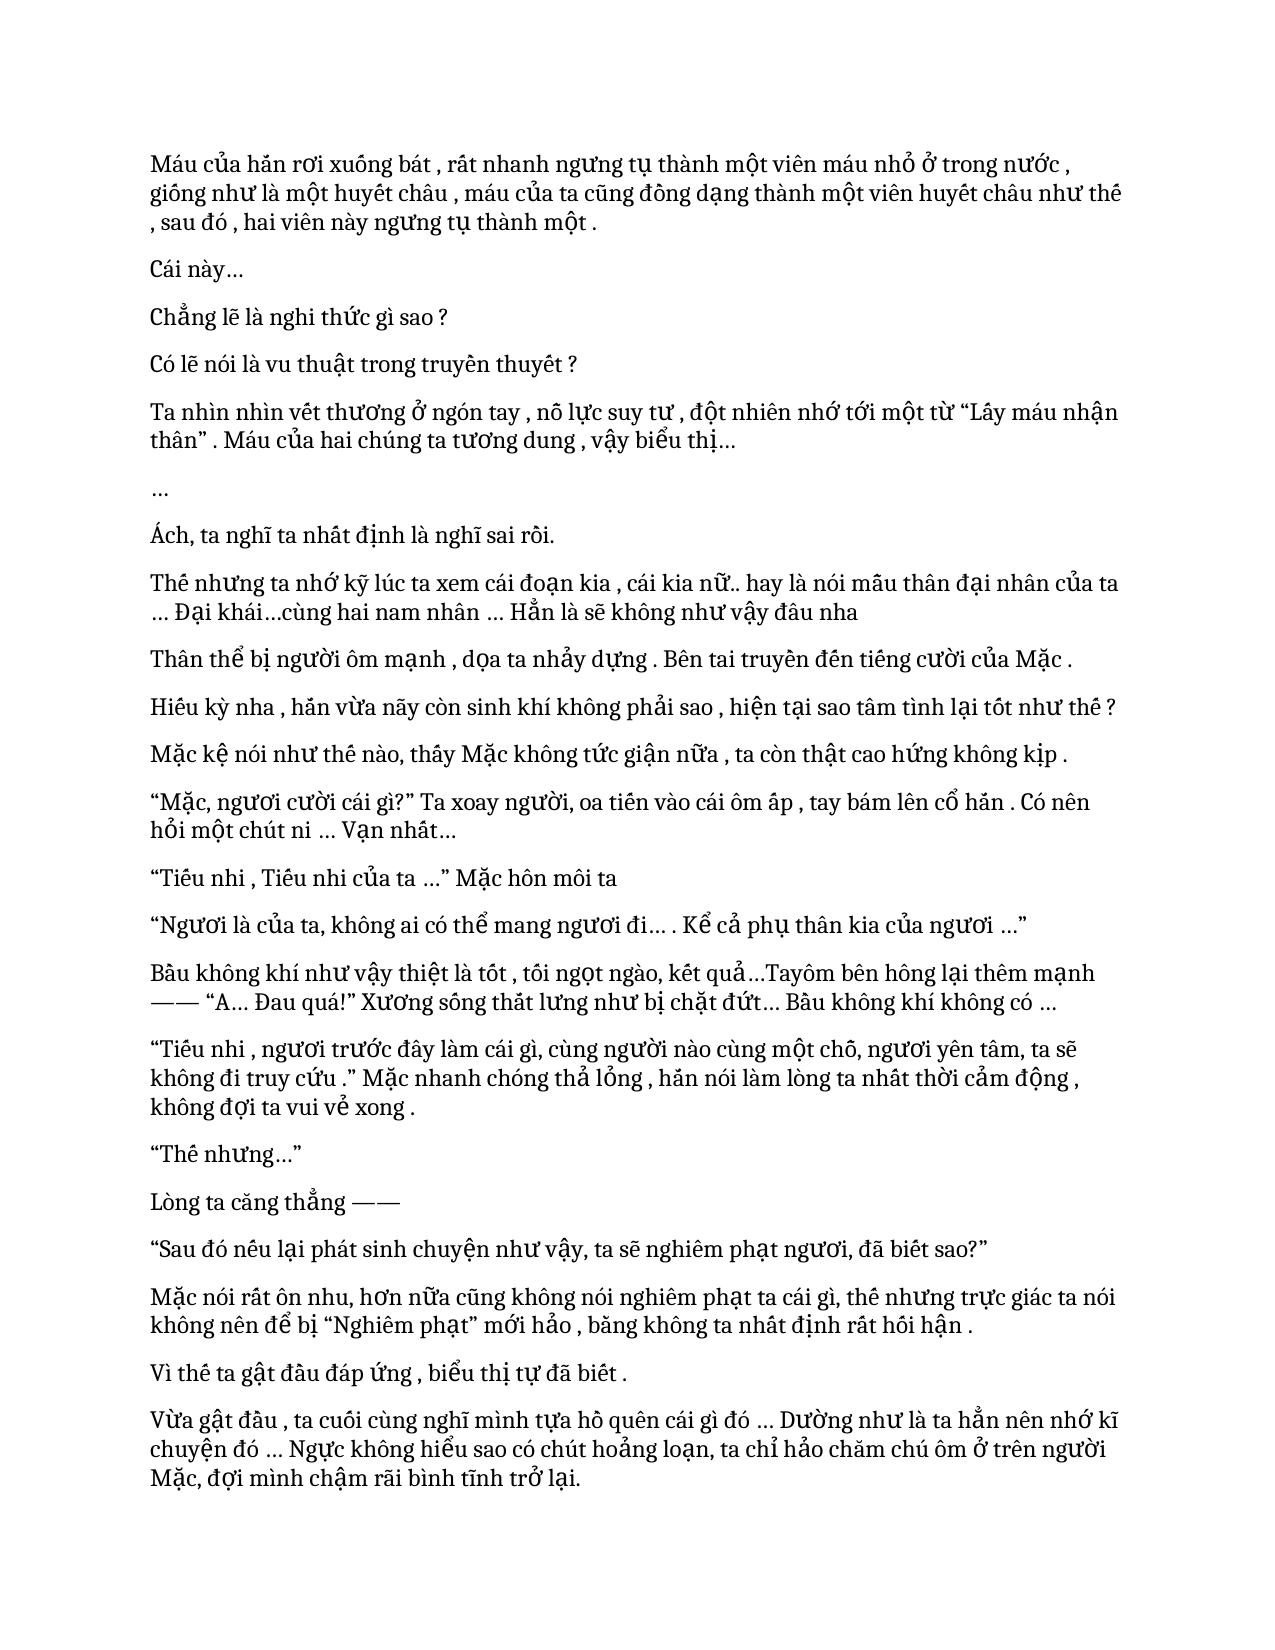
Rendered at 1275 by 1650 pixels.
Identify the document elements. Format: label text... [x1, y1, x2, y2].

text Máu của hắn rơi xuống bát , rất nhanh ngưng tụ thành một viên máu nhỏ ở trong nước , giống như là một huyết châu , máu của ta cũng đồng dạng thành một viên huyết châu như thế , sau đó , hai viên này ngưng tụ thành một . [150, 150, 1125, 236]
text “Ngươi là của ta, không ai có thể mang ngươi đi… . Kể cả phụ thân kia của ngươi …” [150, 911, 1125, 940]
text “Tiếu nhi , ngươi trước đây làm cái gì, cùng người nào cùng một chỗ, ngươi yên tâm, ta sẽ không đi truy cứu .” Mặc nhanh chóng thả lỏng , hắn nói làm lòng ta nhất thời cảm động , không đợi ta vui vẻ xong . [150, 1035, 1125, 1121]
text Có lẽ nói là vu thuật trong truyền thuyết ? [150, 350, 1125, 379]
text Vì thế ta gật đầu đáp ứng , biểu thị tự đã biết . [150, 1359, 1125, 1387]
text Mặc kệ nói như thế nào, thấy Mặc không tức giận nữa , ta còn thật cao hứng không kịp . [150, 740, 1125, 769]
text Ta nhìn nhìn vết thương ở ngón tay , nỗ lực suy tư , đột nhiên nhớ tới một từ “Lấy máu nhận thân” . Máu của hai chúng ta tương dung , vậy biểu thị… [150, 397, 1125, 455]
text … [150, 474, 1125, 502]
text Chẳng lẽ là nghi thức gì sao ? [150, 302, 1125, 331]
text Cái này… [150, 255, 1125, 284]
text “Tiếu nhi , Tiếu nhi của ta …” Mặc hôn môi ta [150, 864, 1125, 892]
text Hiếu kỳ nha , hắn vừa nãy còn sinh khí không phải sao , hiện tại sao tâm tình lại tốt như thế ? [150, 692, 1125, 721]
text Bầu không khí như vậy thiệt là tốt , tối ngọt ngào, kết quả…Tayôm bên hông lại thêm mạnh —— “A… Đau quá!” Xương sống thắt lưng như bị chặt đứt… Bầu không khí không có … [150, 959, 1125, 1016]
text “Mặc, ngươi cười cái gì?” Ta xoay người, oa tiến vào cái ôm ấp , tay bám lên cổ hắn . Có nên hỏi một chút ni … Vạn nhất… [150, 787, 1125, 845]
text Vừa gật đầu , ta cuối cùng nghĩ mình tựa hồ quên cái gì đó … Dường như là ta hẳn nên nhớ kĩ chuyện đó … Ngực không hiểu sao có chút hoảng loạn, ta chỉ hảo chăm chú ôm ở trên người Mặc, đợi mình chậm rãi bình tĩnh trở lại. [150, 1406, 1125, 1492]
text “Sau đó nếu lại phát sinh chuyện như vậy, ta sẽ nghiêm phạt ngươi, đã biết sao?” [150, 1235, 1125, 1264]
text Thế nhưng ta nhớ kỹ lúc ta xem cái đoạn kia , cái kia nữ.. hay là nói mẫu thân đại nhân của ta … Đại khái…cùng hai nam nhân … Hẳn là sẽ không như vậy đâu nha [150, 569, 1125, 626]
text Thân thể bị người ôm mạnh , dọa ta nhảy dựng . Bên tai truyền đến tiếng cười của Mặc . [150, 645, 1125, 674]
text Mặc nói rất ôn nhu, hơn nữa cũng không nói nghiêm phạt ta cái gì, thế nhưng trực giác ta nói không nên để bị “Nghiêm phạt” mới hảo , bằng không ta nhất định rất hối hận . [150, 1282, 1125, 1340]
text Lòng ta căng thẳng —— [150, 1187, 1125, 1216]
text “Thế nhưng…” [150, 1140, 1125, 1169]
text Ách, ta nghĩ ta nhất định là nghĩ sai rồi. [150, 521, 1125, 550]
